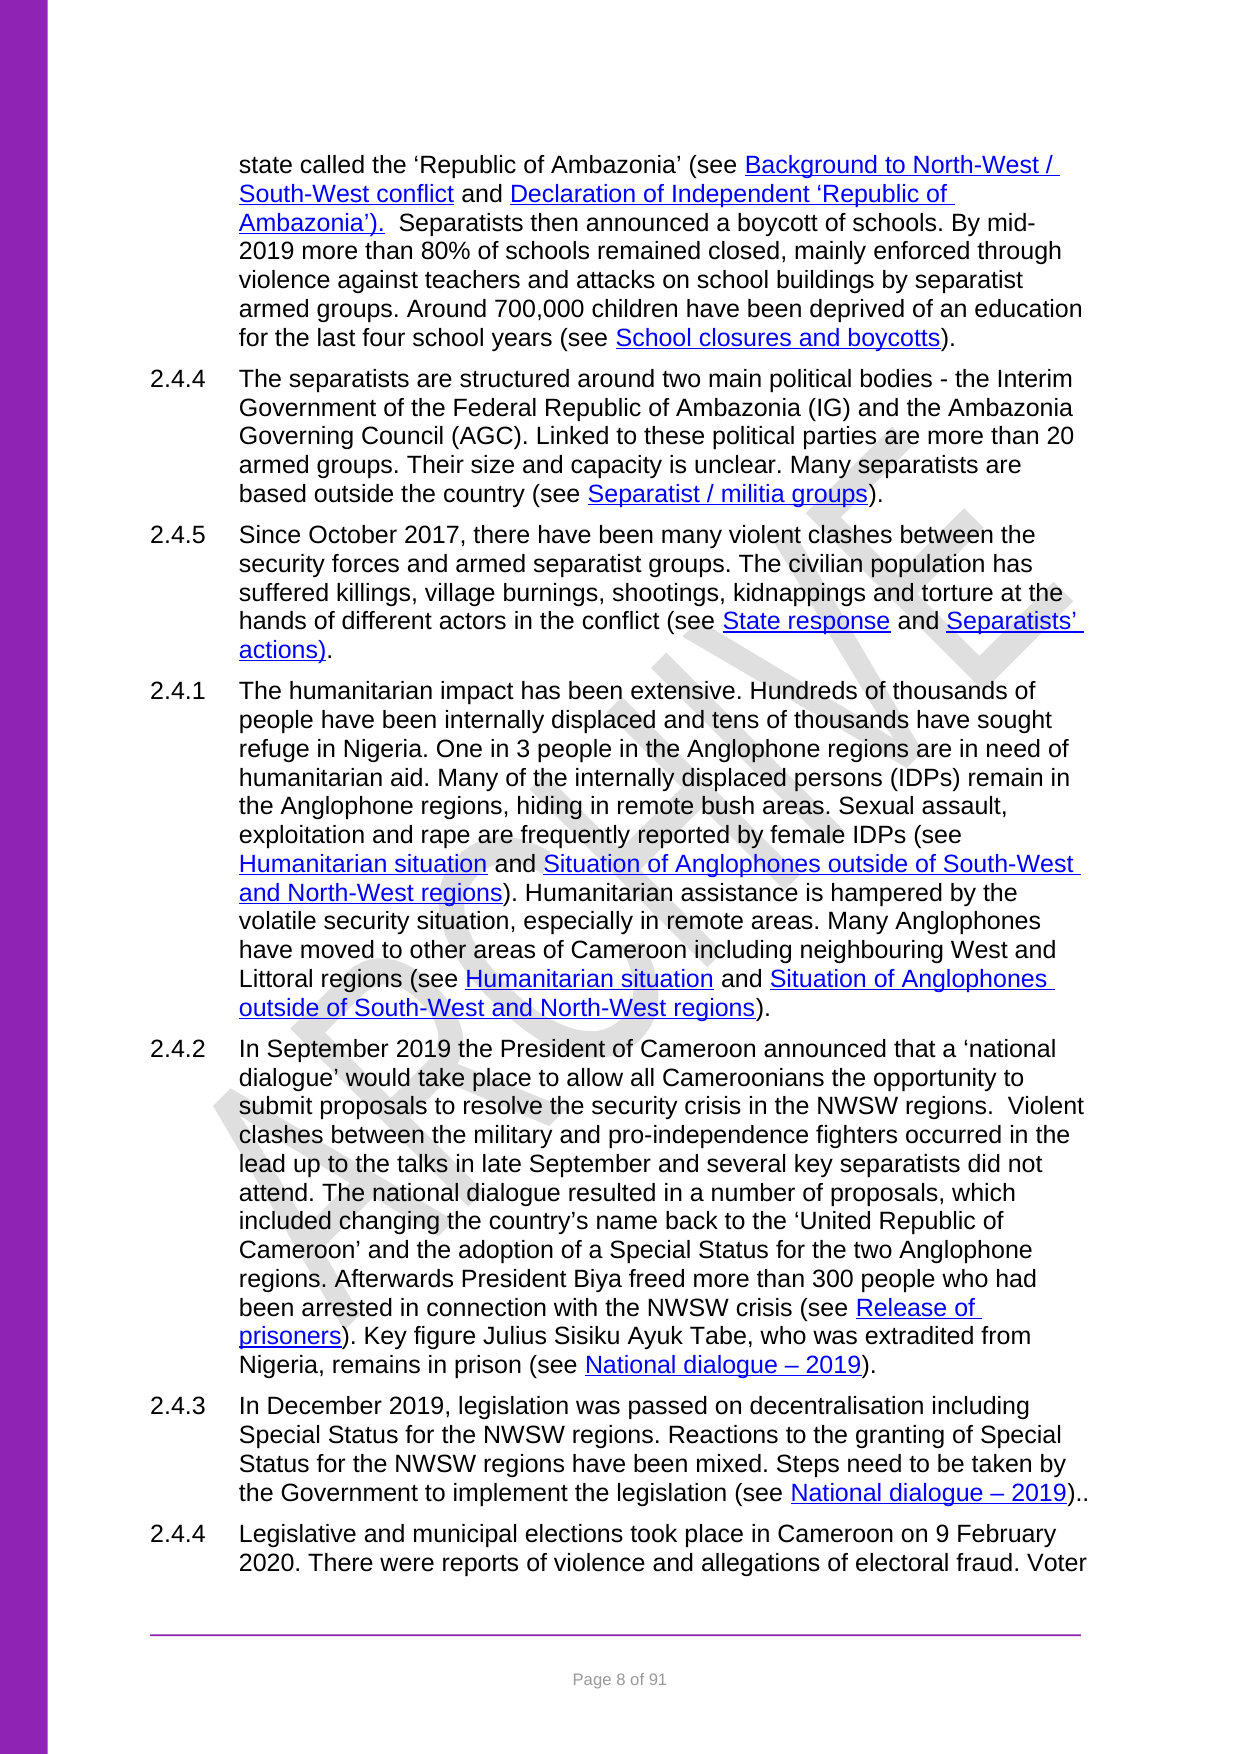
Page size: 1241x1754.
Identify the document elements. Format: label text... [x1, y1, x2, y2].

list The separatists are structured around two main political bodies - the Interim Government of the Federal Republic of Ambazonia (IG) and the Ambazonia Governing Council (AGC). Linked to these political parties are more than 20 armed groups. Their size and capacity is unclear. Many separatists are based outside the country (see Separatist / militia groups). [150, 364, 1090, 507]
list Since October 2017, there have been many violent clashes between the security forces and armed separatist groups. The civilian population has suffered killings, village burnings, shootings, kidnappings and torture at the hands of different actors in the conflict (see State response and Separatists’ actions). [150, 520, 1090, 664]
list The humanitarian impact has been extensive. Hundreds of thousands of people have been internally displaced and tens of thousands have sought refuge in Nigeria. One in 3 people in the Anglophone regions are in need of humanitarian aid. Many of the internally displaced persons (IDPs) remain in the Anglophone regions, hiding in remote bush areas. Sexual assault, exploitation and rape are frequently reported by female IDPs (see Humanitarian situation and Situation of Anglophones outside of South-West and North-West regions). Humanitarian assistance is hampered by the volatile security situation, especially in remote areas. Many Anglophones have moved to other areas of Cameroon including neighbouring West and Littoral regions (see Humanitarian situation and Situation of Anglophones outside of South-West and North-West regions). [150, 676, 1090, 1021]
list In December 2019, legislation was passed on decentralisation including Special Status for the NWSW regions. Reactions to the granting of Special Status for the NWSW regions have been mixed. Steps need to be taken by the Government to implement the legislation (see National dialogue – 2019).. [150, 1391, 1090, 1506]
list In September 2019 the President of Cameroon announced that a ‘national dialogue’ would take place to allow all Cameroonians the opportunity to submit proposals to resolve the security crisis in the NWSW regions. Violent clashes between the military and pro-independence fighters occurred in the lead up to the talks in late September and several key separatists did not attend. The national dialogue resulted in a number of proposals, which included changing the country’s name back to the ‘United Republic of Cameroon’ and the adoption of a Special Status for the two Anglophone regions. Afterwards President Biya freed more than 300 people who had been arrested in connection with the NWSW crisis (see Release of prisoners). Key figure Julius Sisiku Ayuk Tabe, who was extradited from Nigeria, remains in prison (see National dialogue – 2019). [150, 1034, 1090, 1379]
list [150, 150, 1090, 351]
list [150, 1519, 1090, 1576]
